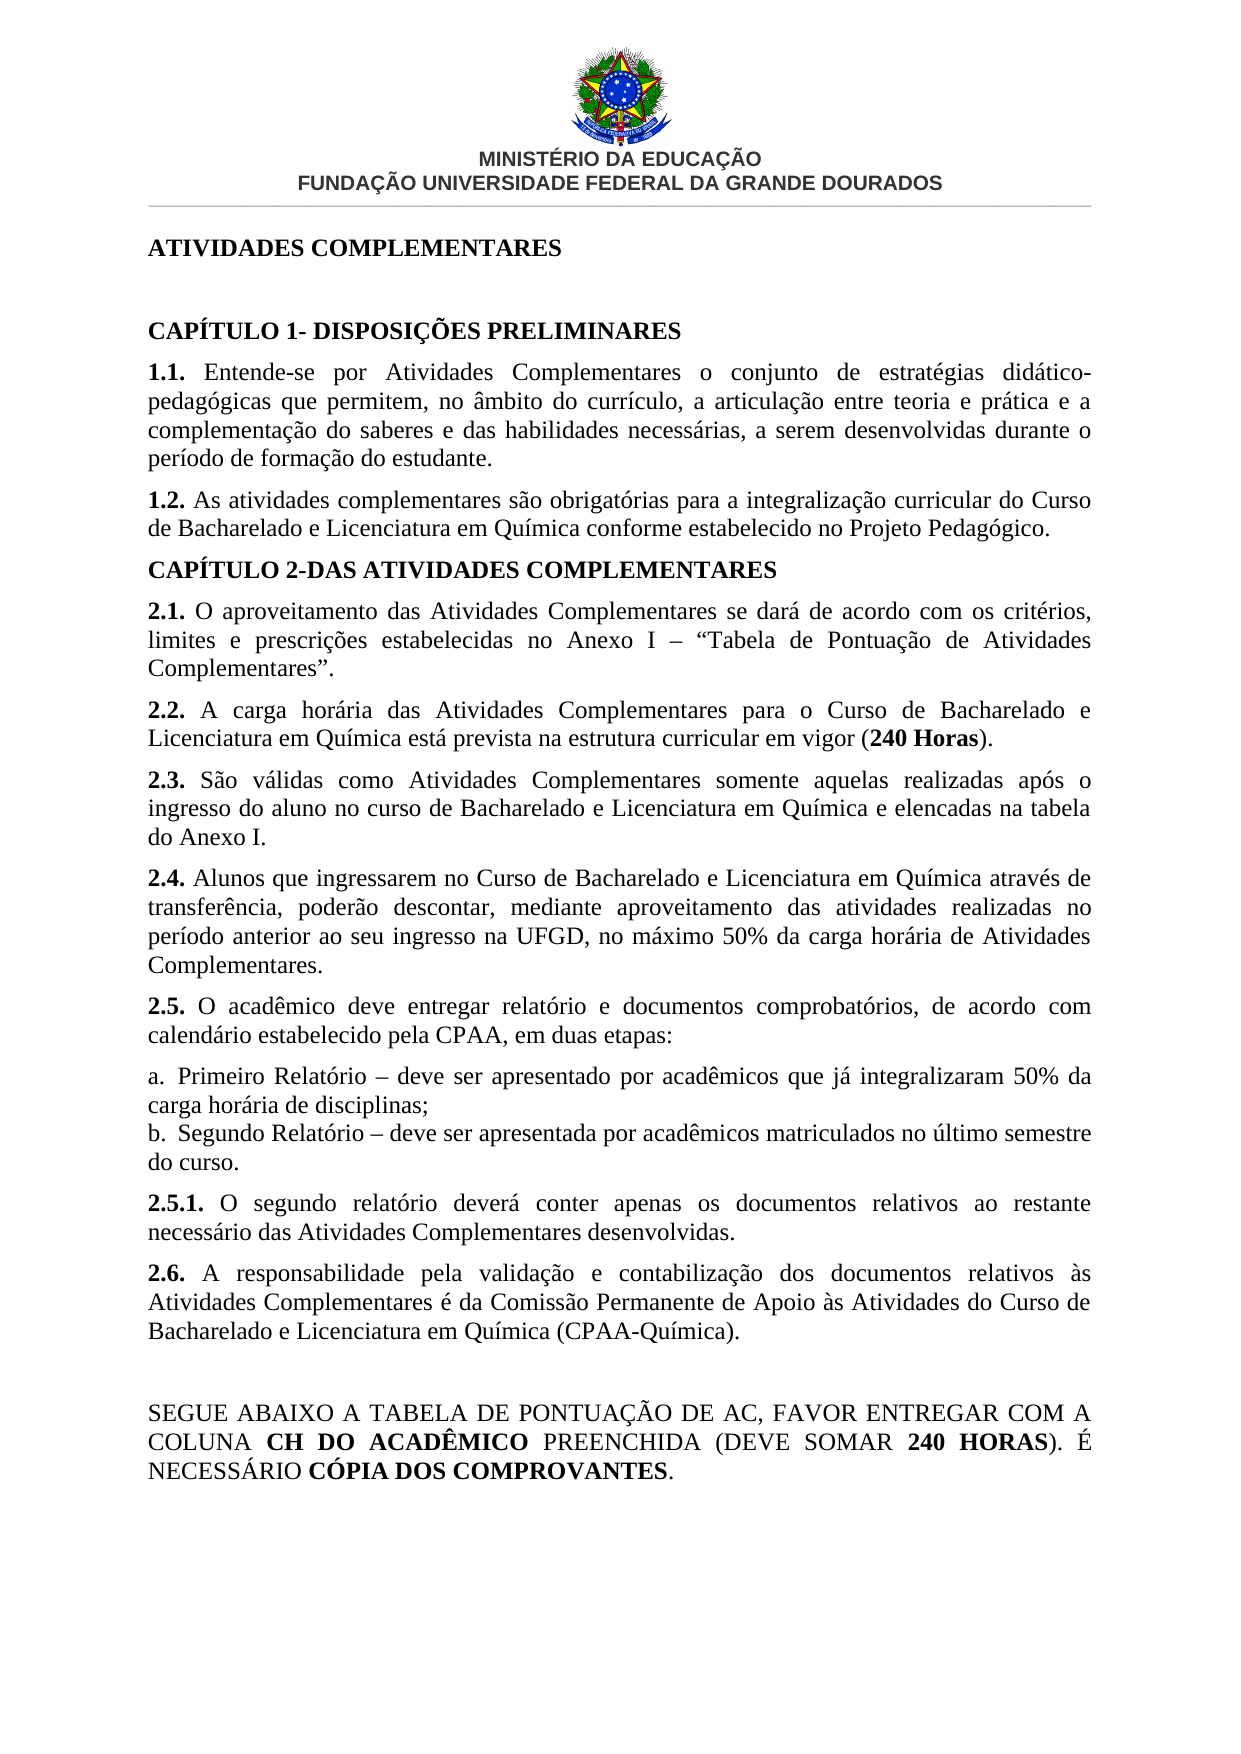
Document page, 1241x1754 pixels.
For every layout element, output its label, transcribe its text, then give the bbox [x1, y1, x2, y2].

text 2.2. A carga horária das Atividades Complementares para o Curso de Bacharelado e Licenciatura em Química está prevista na estrutura curricular em vigor (240 Horas). [148, 695, 1092, 752]
text 2.3. São válidas como Atividades Complementares somente aquelas realizadas após o ingresso do aluno no curso de Bacharelado e Licenciatura em Química e elencadas na tabela do Anexo I. [148, 765, 1092, 851]
text 2.5. O acadêmico deve entregar relatório e documentos comprobatórios, de acordo com calendário estabelecido pela CPAA, em duas etapas: [148, 991, 1092, 1048]
text 2.6. A responsabilidade pela validação e contabilização dos documentos relativos às Atividades Complementares é da Comissão Permanente de Apoio às Atividades do Curso de Bacharelado e Licenciatura em Química (CPAA-Química). [148, 1258, 1092, 1345]
text ATIVIDADES COMPLEMENTARES [148, 233, 1092, 262]
list Segundo Relatório – deve ser apresentada por acadêmicos matriculados no último semestre do curso. [148, 1118, 1092, 1176]
text SEGUE ABAIXO A TABELA DE PONTUAÇÃO DE AC, FAVOR ENTREGAR COM A COLUNA CH DO ACADÊMICO PREENCHIDA (DEVE SOMAR 240 HORAS). É NECESSÁRIO CÓPIA DOS COMPROVANTES. [148, 1398, 1092, 1485]
text CAPÍTULO 2-DAS ATIVIDADES COMPLEMENTARES [148, 555, 1092, 583]
text 2.5.1. O segundo relatório deverá conter apenas os documentos relativos ao restante necessário das Atividades Complementares desenvolvidas. [148, 1188, 1092, 1246]
text 2.1. O aproveitamento das Atividades Complementares se dará de acordo com os critérios, limites e prescrições estabelecidas no Anexo I – “Tabela de Pontuação de Atividades Complementares”. [148, 596, 1092, 682]
picture [566, 44, 674, 148]
text 1.2. As atividades complementares são obrigatórias para a integralização curricular do Curso de Bacharelado e Licenciatura em Química conforme estabelecido no Projeto Pedagógico. [148, 485, 1092, 542]
text 1.1. Entende-se por Atividades Complementares o conjunto de estratégias didático-pedagógicas que permitem, no âmbito do currículo, a articulação entre teoria e prática e a complementação do saberes e das habilidades necessárias, a serem desenvolvidas durante o período de formação do estudante. [148, 357, 1092, 472]
list Primeiro Relatório – deve ser apresentado por acadêmicos que já integralizaram 50% da carga horária de disciplinas; [148, 1061, 1092, 1118]
text CAPÍTULO 1- DISPOSIÇÕES PRELIMINARES [148, 316, 1092, 345]
text 2.4. Alunos que ingressarem no Curso de Bacharelado e Licenciatura em Química através de transferência, poderão descontar, mediante aproveitamento das atividades realizadas no período anterior ao seu ingresso na UFGD, no máximo 50% da carga horária de Atividades Complementares. [148, 863, 1092, 978]
